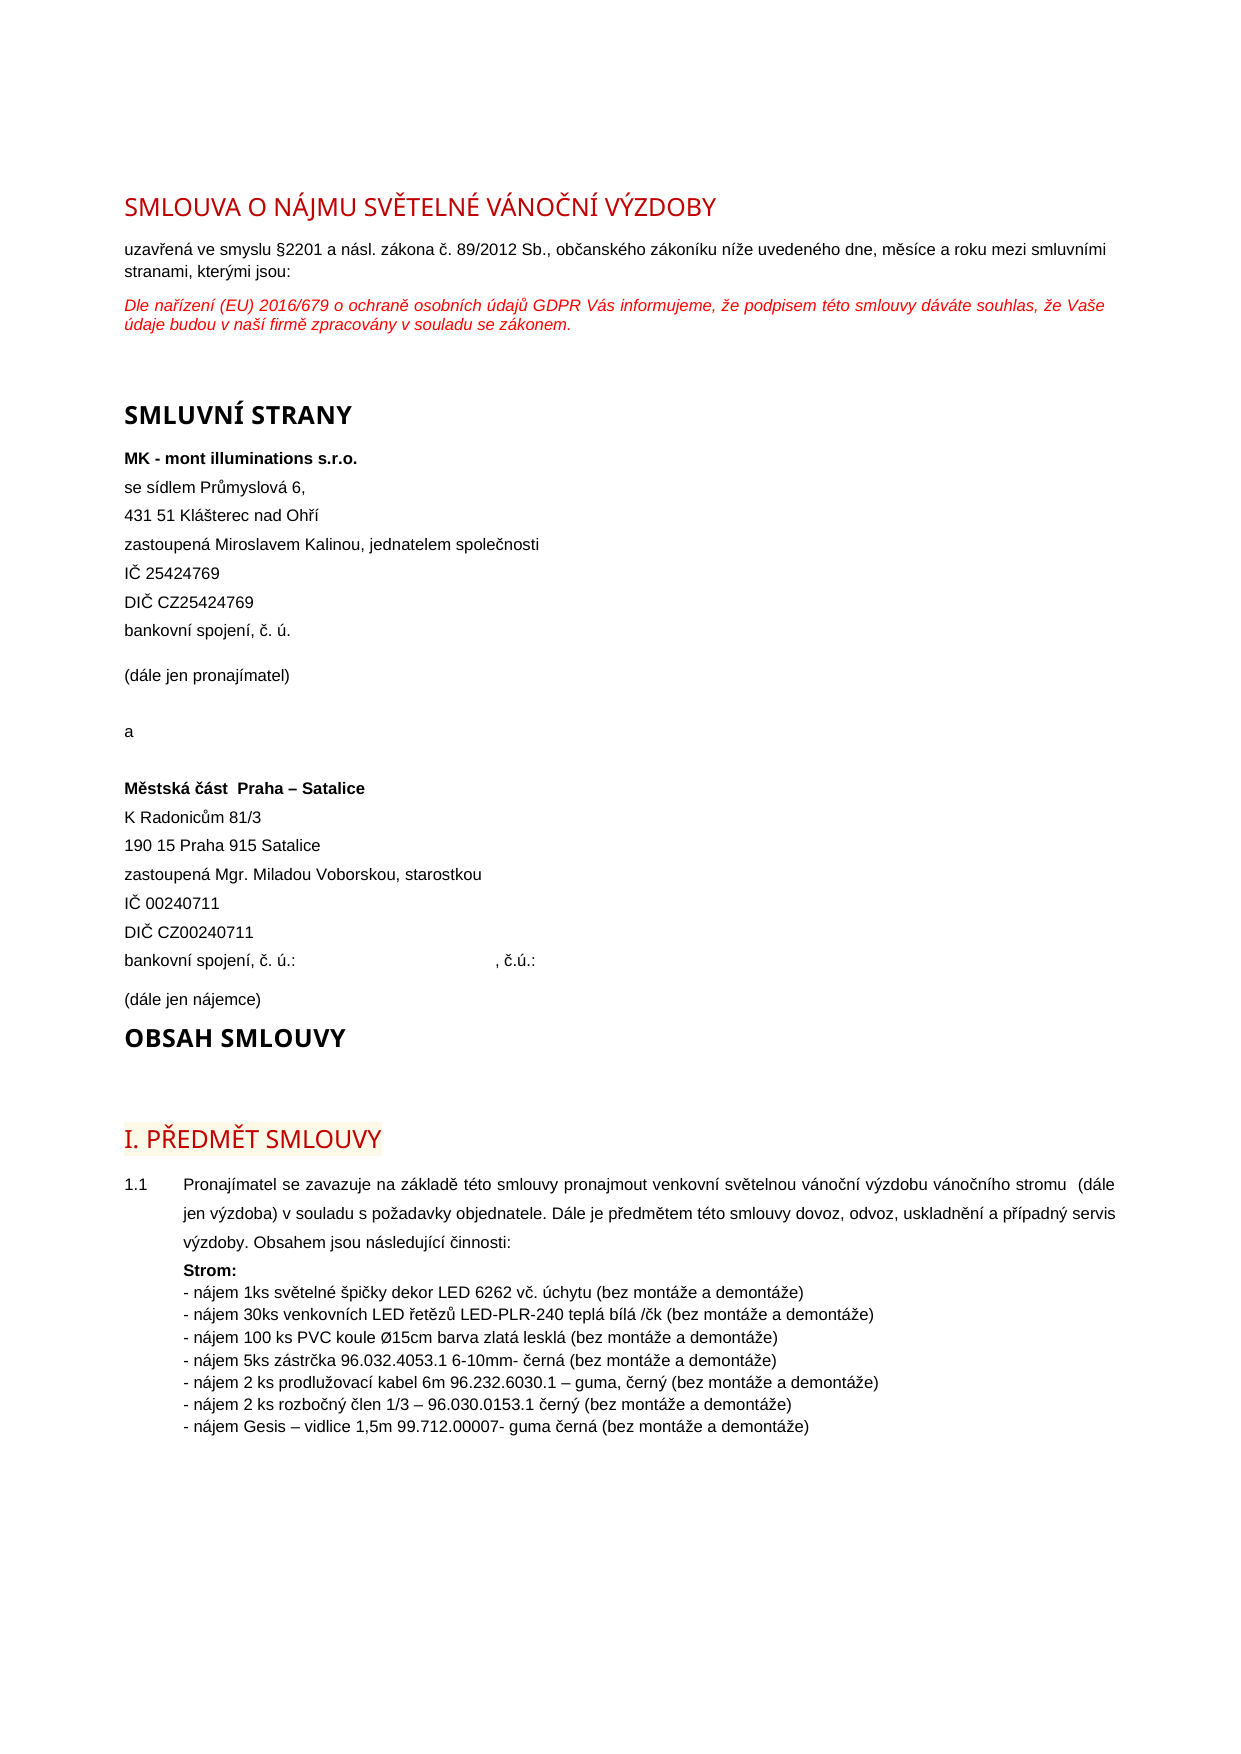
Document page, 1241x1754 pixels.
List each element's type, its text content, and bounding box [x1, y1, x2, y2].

text DIČ CZ25424769 [124, 592, 1116, 612]
text K Radonicům 81/3 [124, 807, 1116, 827]
text MK - mont illuminations s.r.o. [124, 449, 1116, 468]
text IČ 00240711 [124, 894, 1116, 913]
text 190 15 Praha 915 Satalice [124, 836, 1116, 855]
text uzavřená ve smyslu §2201 a násl. zákona č. 89/2012 Sb., občanského zákoníku níže uvedeného dne, měsíce a roku mezi smluvními stranami, kterými jsou: [124, 182, 1116, 281]
text (dále jen nájemce) [124, 989, 1116, 1009]
subtitle OBSAH SMLOUVY [124, 1021, 1116, 1055]
text - nájem 30ks venkovních LED řetězů LED-PLR-240 teplá bílá /čk (bez montáže a demontáže) [124, 1305, 1116, 1324]
text (dále jen pronajímatel) [124, 665, 1116, 684]
text - nájem 100 ks PVC koule Ø15cm barva zlatá lesklá (bez montáže a demontáže) [124, 1327, 1116, 1347]
subtitle SMLUVNÍ STRANY [124, 398, 1116, 432]
text Strom: [124, 1261, 1116, 1280]
text IČ 25424769 [124, 564, 1116, 583]
text bankovní spojení, č. ú. [124, 621, 1116, 640]
text bankovní spojení, č. ú.: , č.ú.: [124, 951, 1116, 970]
text - nájem Gesis – vidlice 1,5m 99.712.00007- guma černá (bez montáže a demontáže) [124, 1416, 1116, 1436]
text zastoupená Miroslavem Kalinou jednatelem společnosti [124, 535, 1116, 554]
text - nájem 2 ks prodlužovací kabel 6m 96.232.6030.1 – guma, černý (bez montáže a demontáže) [124, 1372, 1116, 1392]
text se sídlem Průmyslová 6, [124, 477, 1116, 497]
text zastoupená Mgr. Miladou Voborskou, starostkou [124, 865, 1116, 884]
text 431 51 Klášterec nad Ohří [124, 506, 1116, 525]
text a [124, 722, 1116, 741]
text - nájem 1ks světelné špičky dekor LED 6262 vč. úchytu (bez montáže a demontáže) [124, 1283, 1116, 1302]
text Dle nařízení (EU) 2016/679 o ochraně osobních údajů GDPR Vás informujeme, že podpisem této smlouvy dáváte souhlas, že Vaše údaje budou v naší firmě zpracovány v souladu se zákonem. [124, 296, 1107, 334]
subtitle smlouva o nájmu světelné vánoční výzdoby [124, 190, 717, 224]
text 1.1 Pronajímatel se zavazuje na základě této smlouvy pronajmout venkovní světelnou vánoční výzdobu vánočního stromu (dále jen výzdoba) v souladu s požadavky objednatele. Dále je předmětem této smlouvy dovoz, odvoz, uskladnění a případný servis výzdoby. Obsahem jsou následující činnosti: [124, 1101, 1116, 1252]
text Městská část Praha – Satalice [124, 779, 1116, 798]
text - nájem 5ks zástrčka 96.032.4053.1 6-10mm- černá (bez montáže a demontáže) [124, 1351, 1116, 1370]
text - nájem 2 ks rozbočný člen 1/3 – 96.030.0153.1 černý (bez montáže a demontáže) [124, 1394, 1116, 1414]
text DIČ CZ00240711 [124, 922, 1116, 942]
